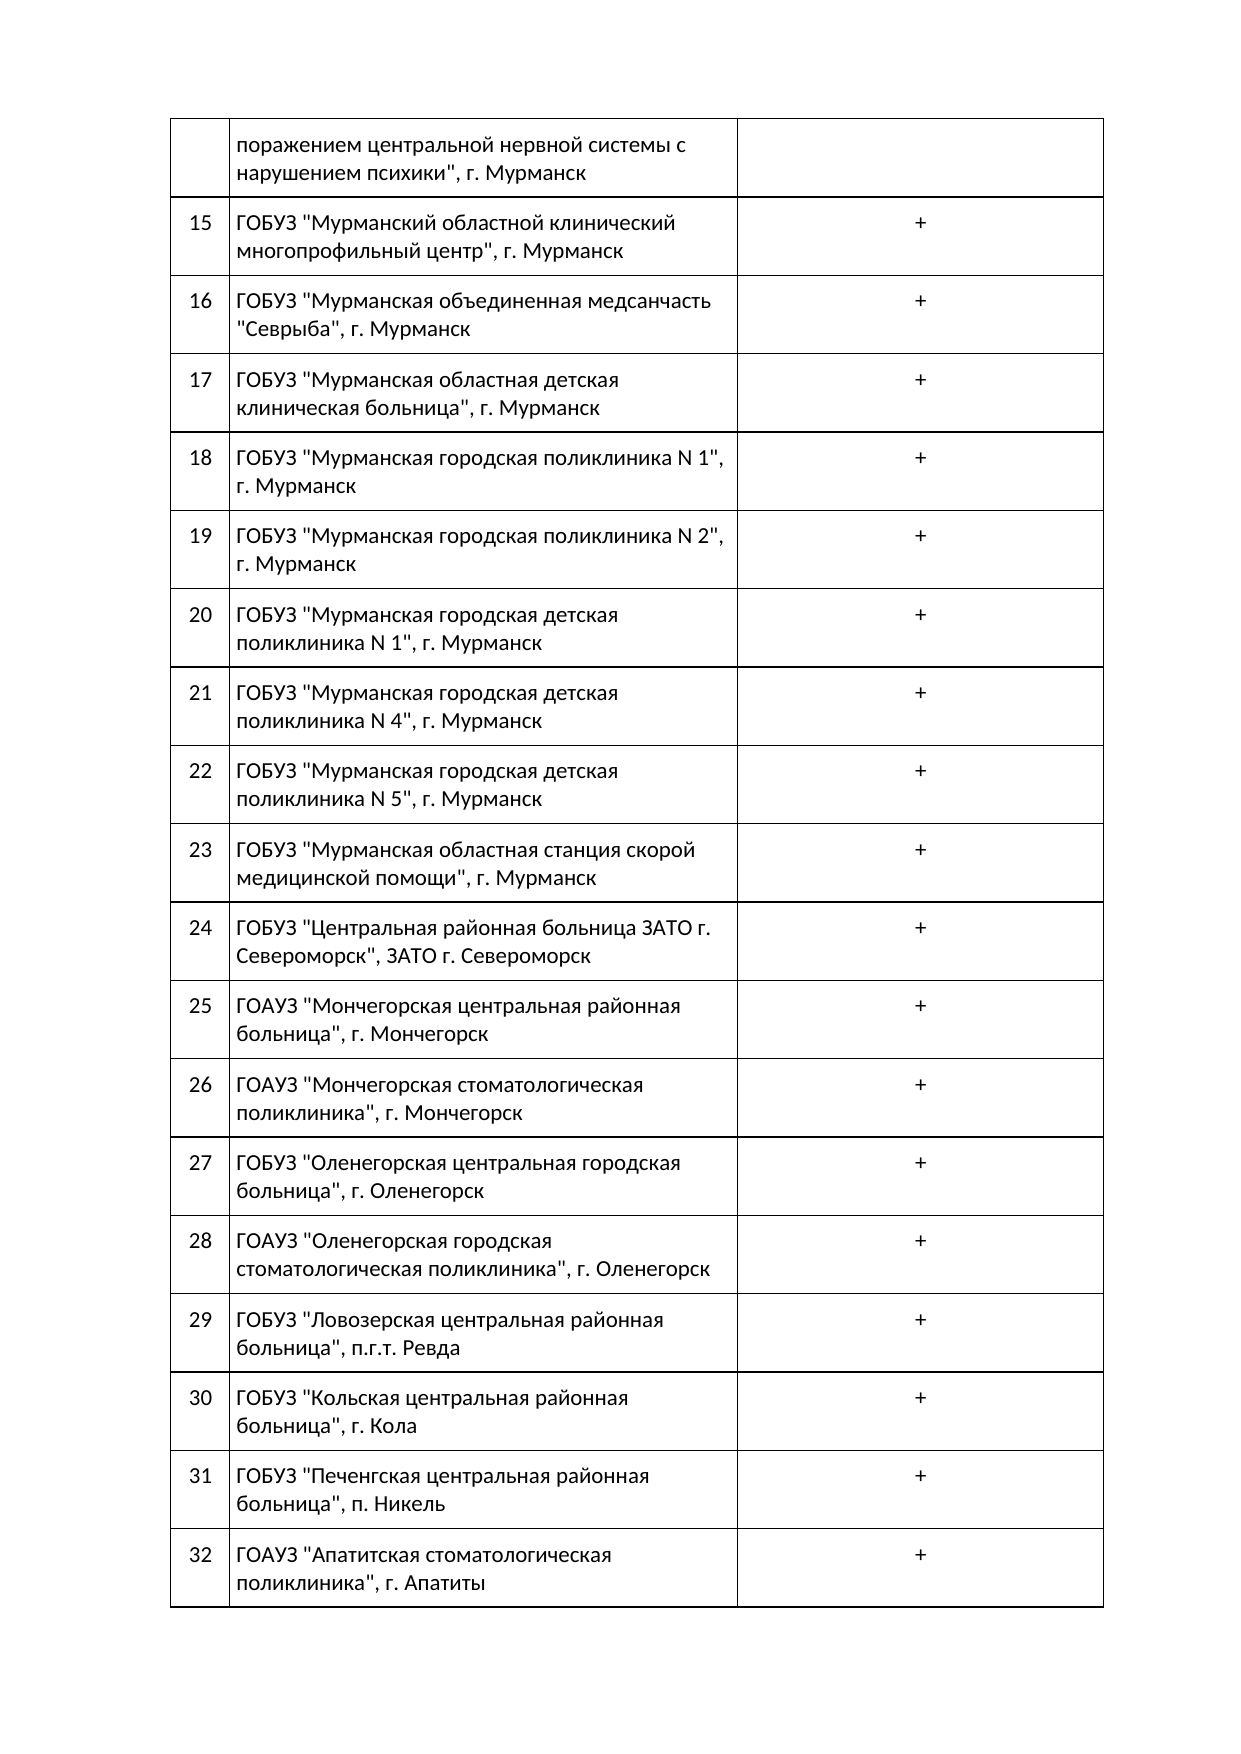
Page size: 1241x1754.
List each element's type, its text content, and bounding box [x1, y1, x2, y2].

table_cell 15 [171, 198, 229, 275]
table_cell ГОБУЗ "Кольская центральная районная больница", г. Кола [230, 1373, 737, 1450]
table_cell ГОБУЗ "Мурманский областной клинический многопрофильный центр", г. Мурманск [230, 198, 737, 275]
table_cell 24 [171, 903, 229, 980]
table_cell ГОБУЗ "Мурманская городская поликлиника N 1", г. Мурманск [230, 433, 737, 510]
table_cell + [738, 1373, 1103, 1450]
table_cell ГОБУЗ "Мурманская городская детская поликлиника N 5", г. Мурманск [230, 746, 737, 823]
table_cell 17 [171, 354, 229, 431]
table_cell ГОБУЗ "Мурманская городская детская поликлиника N 1", г. Мурманск [230, 589, 737, 666]
table_cell 19 [171, 511, 229, 588]
table_cell + [738, 668, 1103, 745]
table_cell + [738, 354, 1103, 431]
table_cell + [738, 1138, 1103, 1215]
table_cell + [738, 981, 1103, 1058]
table_cell ГОБУЗ "Мурманская городская поликлиника N 2", г. Мурманск [230, 511, 737, 588]
table_cell + [738, 511, 1103, 588]
table_cell ГОБУЗ "Центральная районная больница ЗАТО г. Североморск", ЗАТО г. Североморск [230, 903, 737, 980]
table_cell + [738, 1451, 1103, 1528]
table_cell 27 [171, 1138, 229, 1215]
table_cell + [738, 1529, 1103, 1606]
table_cell + [738, 433, 1103, 510]
table_cell 28 [171, 1216, 229, 1293]
table_cell ГОБУЗ "Ловозерская центральная районная больница", п.г.т. Ревда [230, 1294, 737, 1371]
table_cell + [738, 1216, 1103, 1293]
table_cell + [738, 589, 1103, 666]
table_cell + [738, 903, 1103, 980]
table_cell + [738, 824, 1103, 901]
table_cell - [738, 119, 1103, 196]
table_cell 32 [171, 1529, 229, 1606]
table_cell 21 [171, 668, 229, 745]
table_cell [230, 119, 737, 196]
table_cell 29 [171, 1294, 229, 1371]
table_cell ГОАУЗ "Апатитская стоматологическая поликлиника", г. Апатиты [230, 1529, 737, 1606]
table_cell ГОБУЗ "Печенгская центральная районная больница", п. Никель [230, 1451, 737, 1528]
table_cell + [738, 1059, 1103, 1136]
table_cell 18 [171, 433, 229, 510]
table_cell ГОБУЗ "Мурманская объединенная медсанчасть "Севрыба", г. Мурманск [230, 276, 737, 353]
table_cell + [738, 276, 1103, 353]
table_cell ГОАУЗ "Мончегорская стоматологическая поликлиника", г. Мончегорск [230, 1059, 737, 1136]
table_cell + [738, 198, 1103, 275]
table_cell 25 [171, 981, 229, 1058]
table_cell 26 [171, 1059, 229, 1136]
table_cell + [738, 746, 1103, 823]
table_cell 14 [171, 119, 229, 196]
table_cell ГОБУЗ "Мурманская областная детская клиническая больница", г. Мурманск [230, 354, 737, 431]
table_cell 31 [171, 1451, 229, 1528]
table_cell 23 [171, 824, 229, 901]
table_cell ГОБУЗ "Мурманская городская детская поликлиника N 4", г. Мурманск [230, 668, 737, 745]
table_cell 22 [171, 746, 229, 823]
table_cell ГОАУЗ "Мончегорская центральная районная больница", г. Мончегорск [230, 981, 737, 1058]
table_cell 20 [171, 589, 229, 666]
table_cell 30 [171, 1373, 229, 1450]
table_cell ГОАУЗ "Оленегорская городская стоматологическая поликлиника", г. Оленегорск [230, 1216, 737, 1293]
table_cell 16 [171, 276, 229, 353]
table_cell ГОБУЗ "Мурманская областная станция скорой медицинской помощи", г. Мурманск [230, 824, 737, 901]
table_cell ГОБУЗ "Оленегорская центральная городская больница", г. Оленегорск [230, 1138, 737, 1215]
table_cell + [738, 1294, 1103, 1371]
